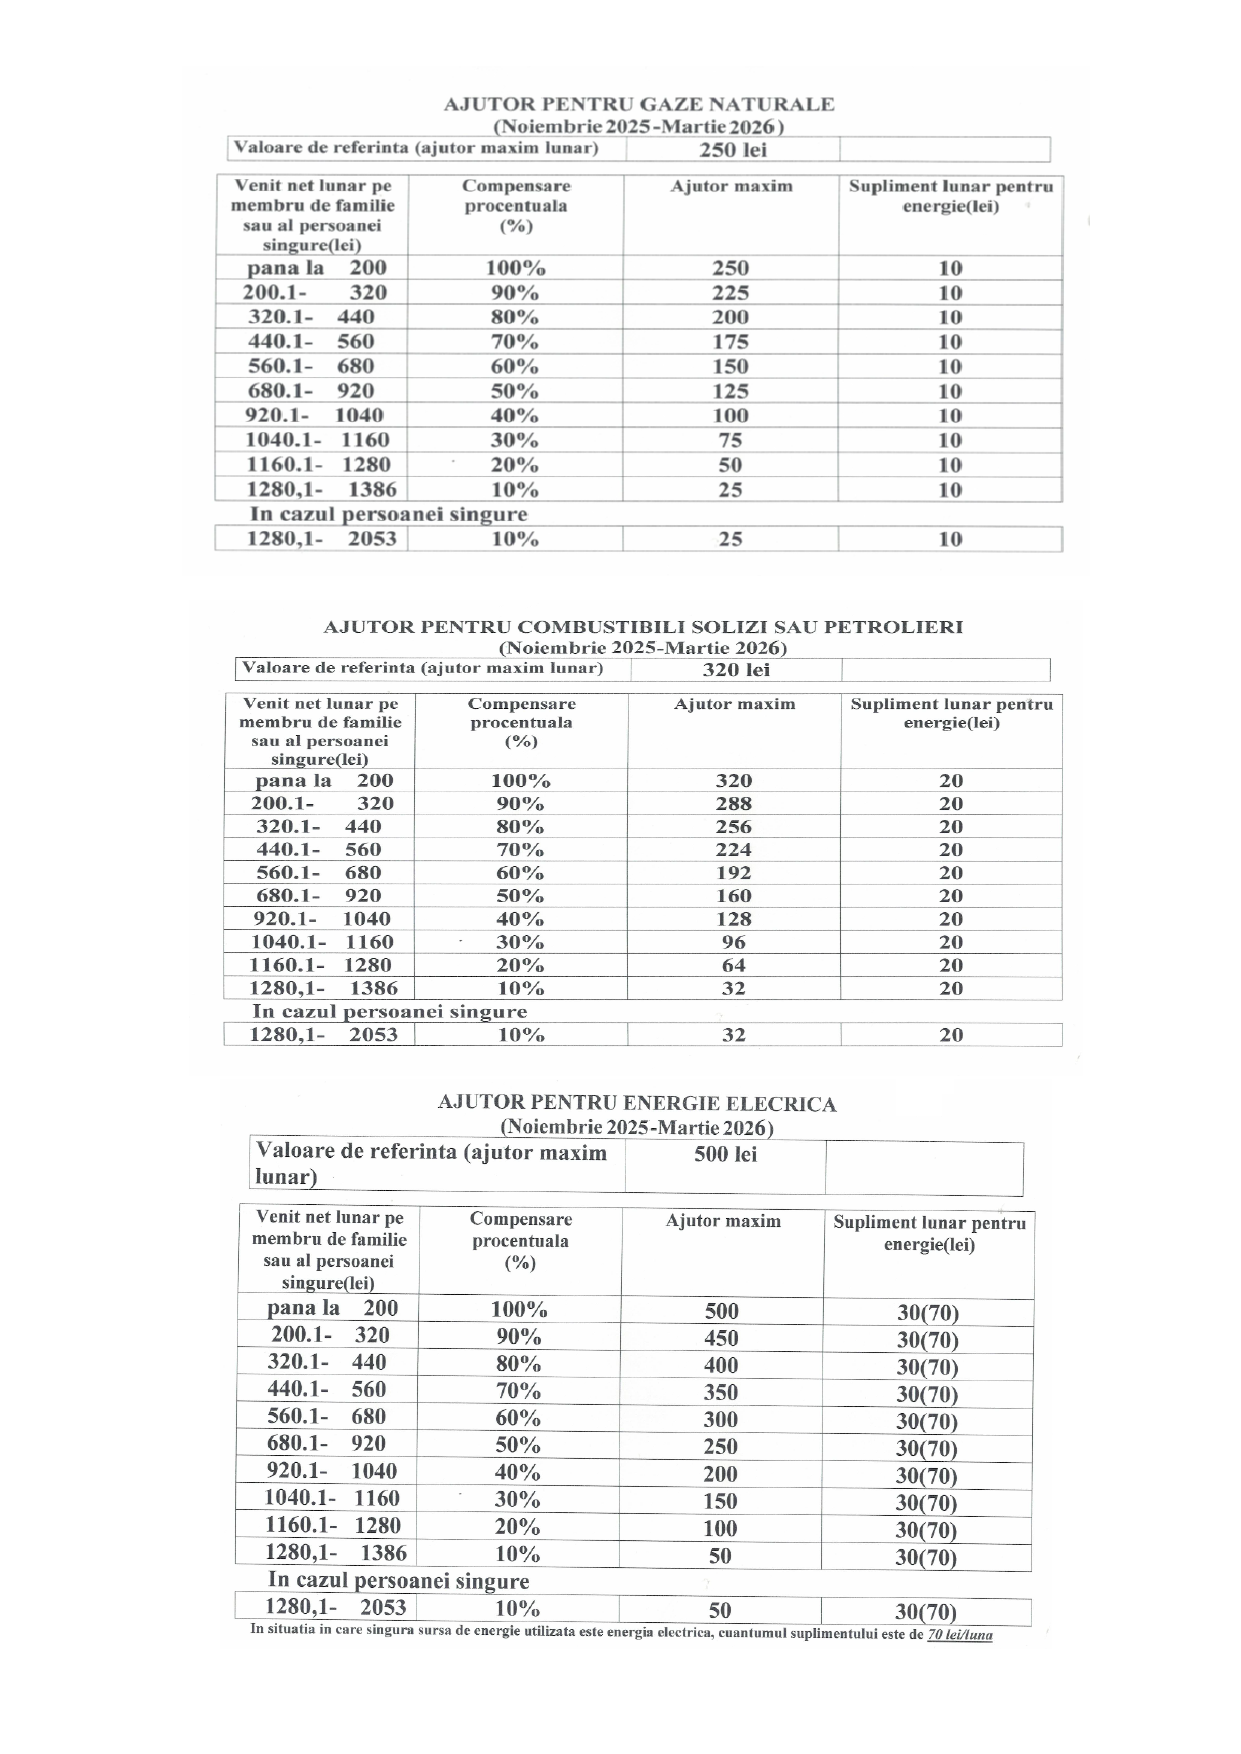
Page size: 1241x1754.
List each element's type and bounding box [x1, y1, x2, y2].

picture [182, 59, 1090, 576]
picture [219, 1079, 1053, 1649]
picture [189, 600, 1083, 1076]
